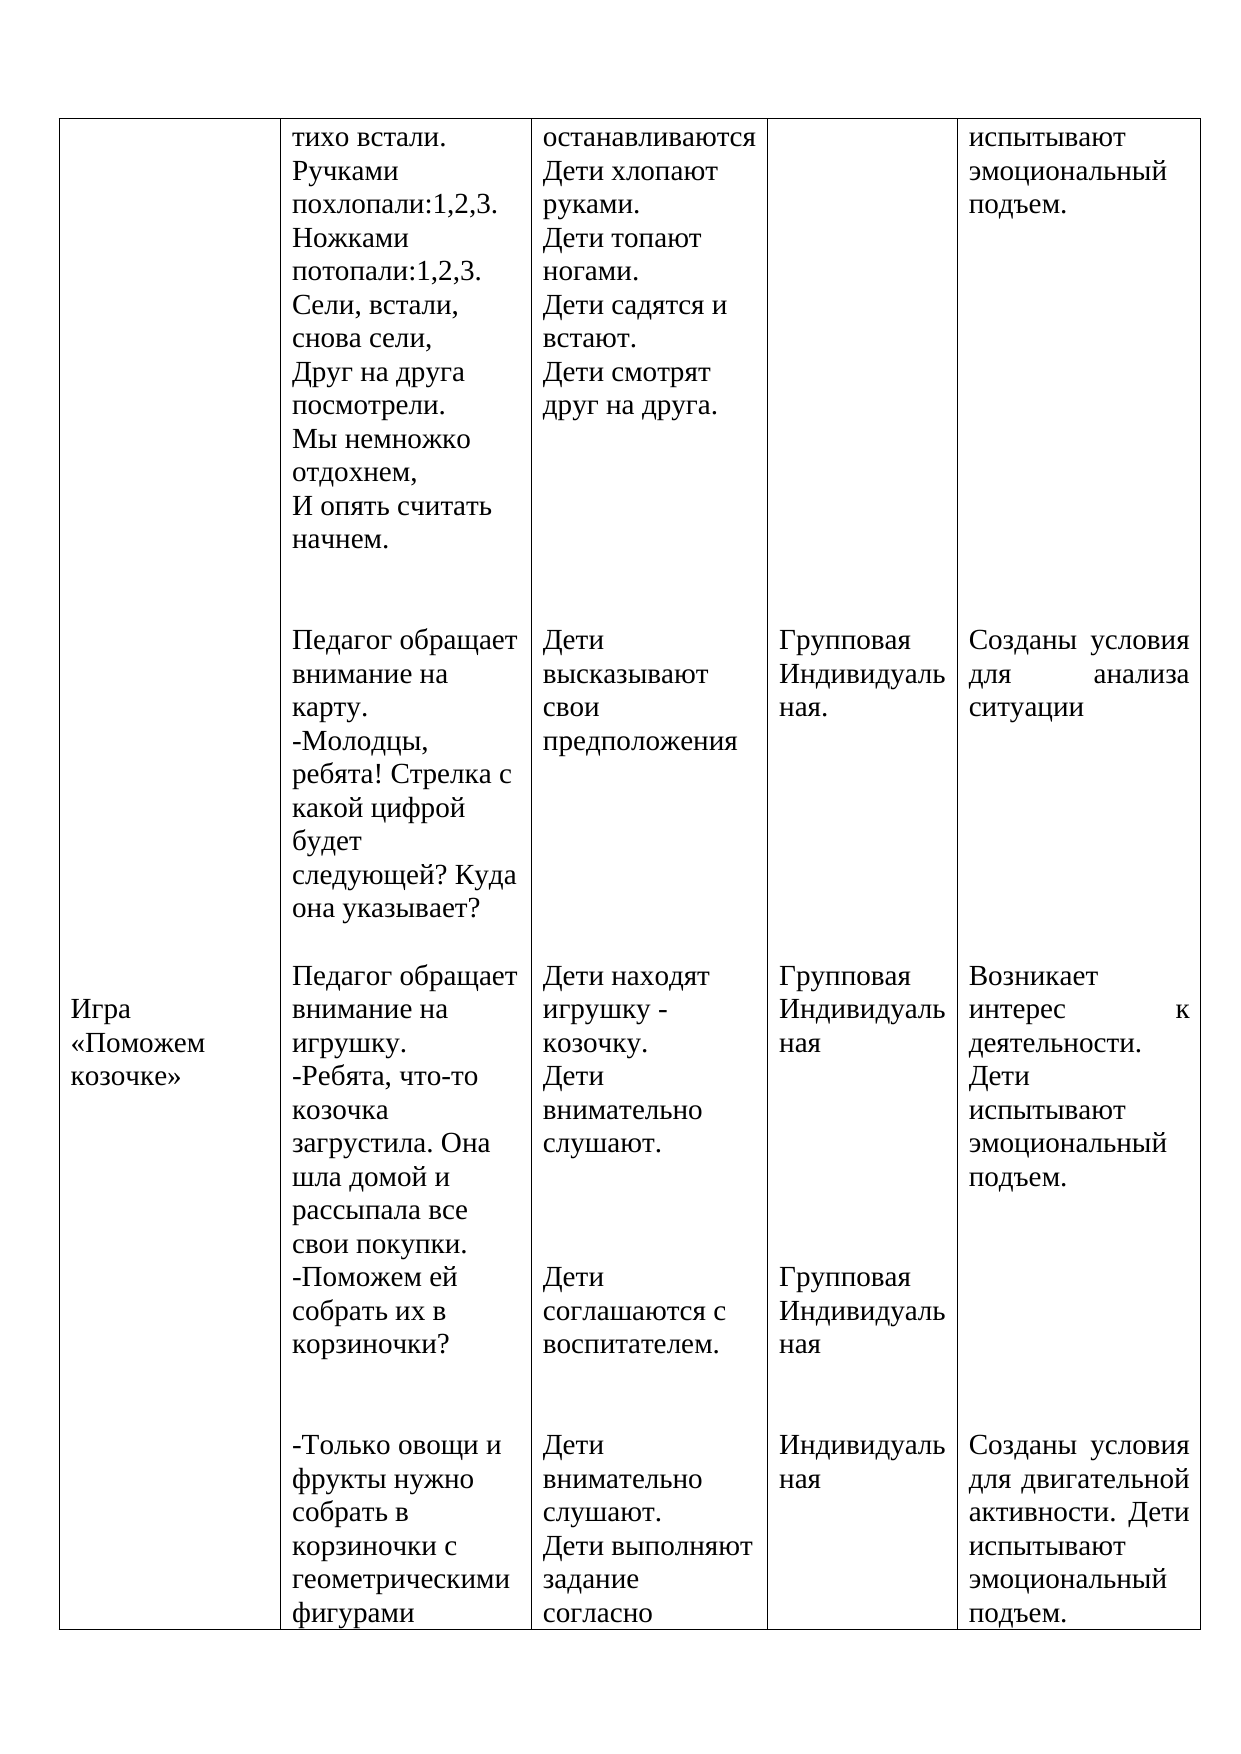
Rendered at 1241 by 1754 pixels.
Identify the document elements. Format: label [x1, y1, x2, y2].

table_cell [60, 119, 280, 1628]
table_cell [281, 119, 531, 1628]
table_cell [958, 119, 1200, 1628]
table_cell [768, 119, 957, 1628]
table_cell [532, 119, 767, 1628]
